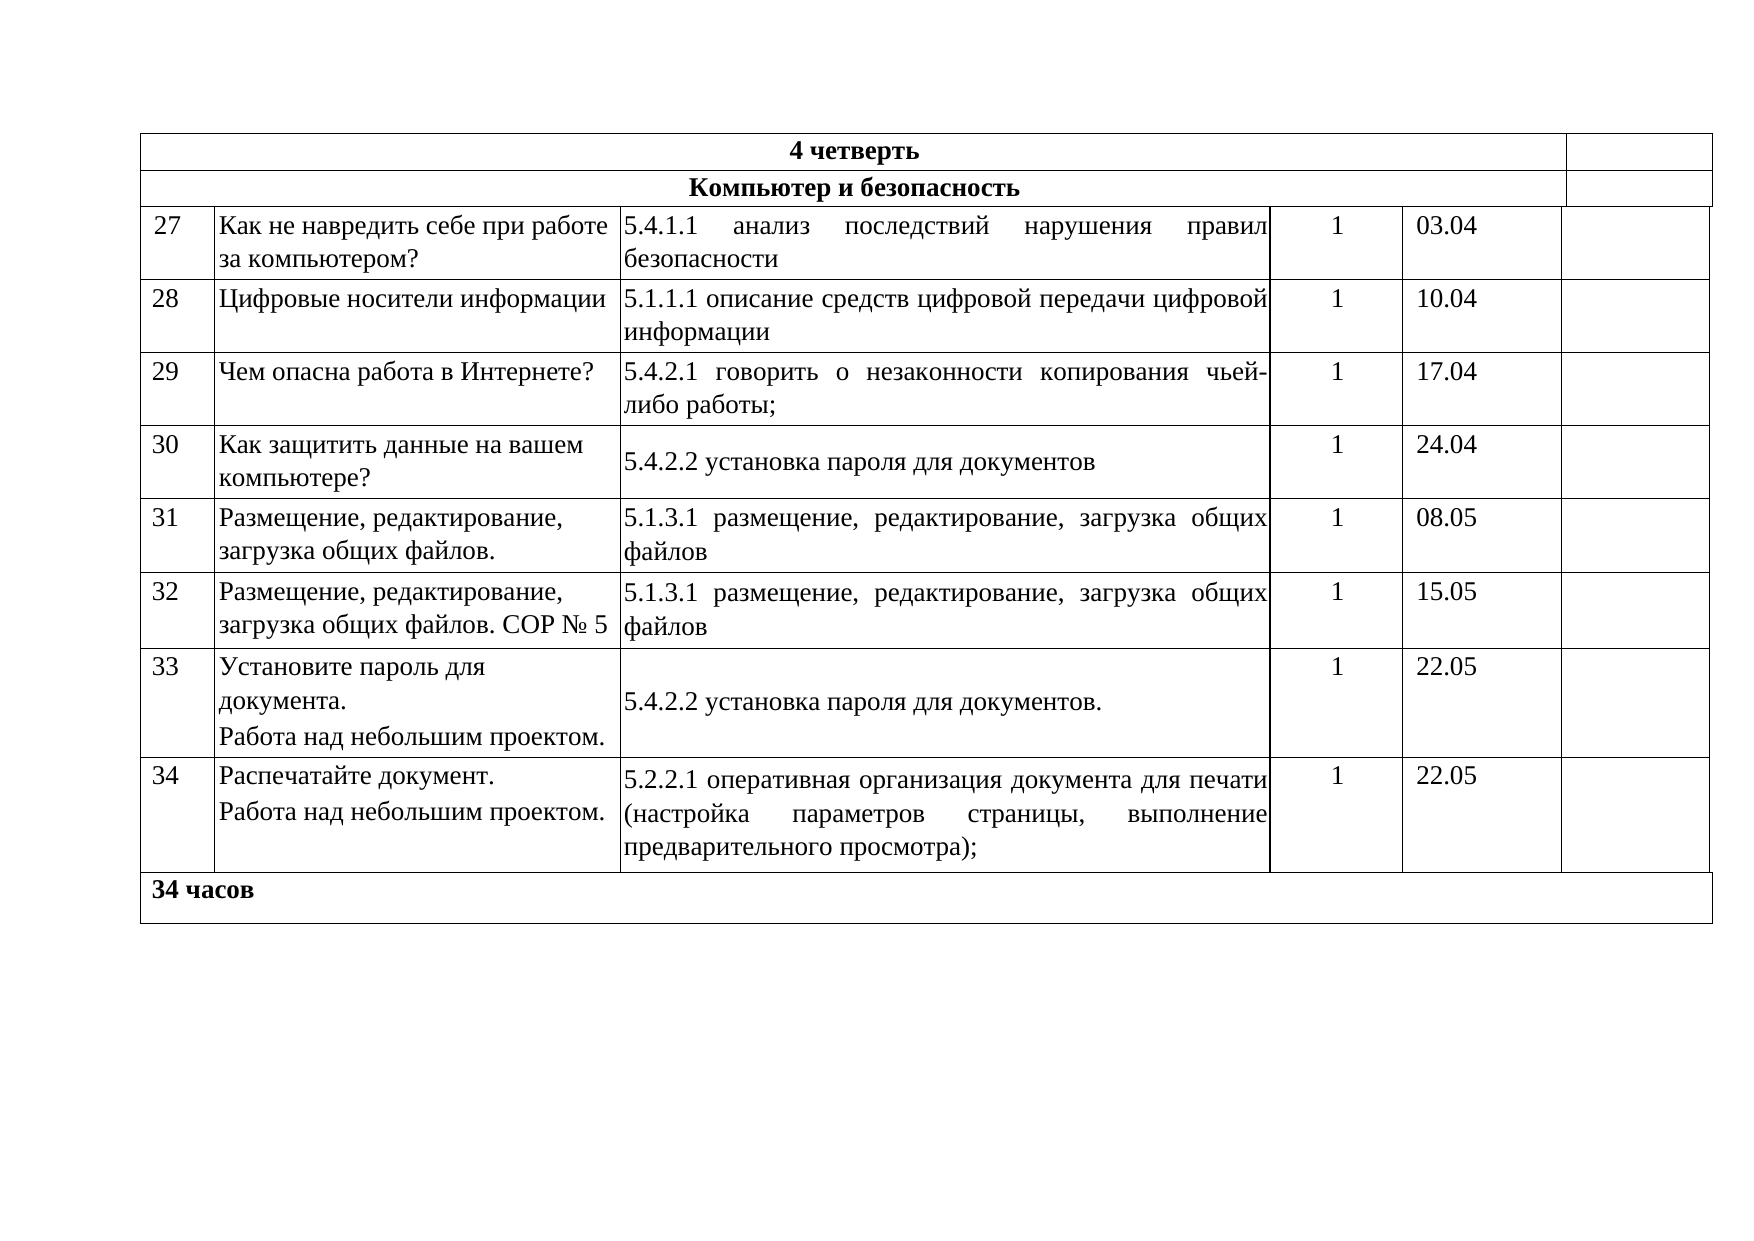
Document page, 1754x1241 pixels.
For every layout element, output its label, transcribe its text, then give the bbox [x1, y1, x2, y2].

table_cell 5.1.3.1 размещение, редактирование, загрузка общих файлов [621, 499, 1269, 572]
table_cell 5.4.2.1 говорить о незаконности копирования чьей-либо работы; [621, 353, 1269, 425]
table_cell Размещение, редактирование, загрузка общих файлов. СОР № 5 [215, 573, 620, 648]
table_cell 32 [141, 573, 214, 648]
table_cell 5.4.2.2 установка пароля для документов [621, 426, 1269, 498]
table_cell 4 четверть [141, 134, 1566, 169]
table_cell 03.04 [1403, 207, 1561, 279]
table_cell Установите пароль для документа. Работа над небольшим проектом. [215, 649, 620, 757]
table_cell 1 [1271, 573, 1402, 648]
table_cell 28 [141, 280, 214, 352]
table_cell 5.4.1.1 анализ последствий нарушения правил безопасности [621, 207, 1269, 279]
table_cell [1562, 207, 1709, 279]
table_cell [1562, 280, 1709, 352]
table_cell 33 [141, 649, 214, 757]
table_cell 5.4.2.2 установка пароля для документов. [621, 649, 1269, 757]
table_cell 22.05 [1403, 758, 1561, 872]
table_cell [1562, 499, 1709, 572]
table_cell 10.04 [1403, 280, 1561, 352]
table_cell 15.05 [1403, 573, 1561, 648]
table_cell Чем опасна работа в Интернете? [215, 353, 620, 425]
table_cell [1562, 353, 1709, 425]
table_cell [1562, 649, 1709, 757]
table_cell [1562, 573, 1709, 648]
table_cell 24.04 [1403, 426, 1561, 498]
table_cell [1562, 426, 1709, 498]
table_cell [1562, 758, 1709, 872]
table_cell Как защитить данные на вашем компьютере? [215, 426, 620, 498]
table_cell 34 [141, 758, 214, 872]
table_cell 1 [1271, 207, 1402, 279]
table_cell 5.2.2.1 оперативная организация документа для печати (настройка параметров страницы, выполнение предварительного просмотра); [621, 758, 1269, 872]
table_cell 5.1.1.1 описание средств цифровой передачи цифровой информации [621, 280, 1269, 352]
table_cell 1 [1271, 426, 1402, 498]
table_cell [1567, 134, 1712, 169]
table_cell 1 [1271, 353, 1402, 425]
table_cell 30 [141, 426, 214, 498]
table_cell Цифровые носители информации [215, 280, 620, 352]
table_cell Как не навредить себе при работе за компьютером? [215, 207, 620, 279]
table_cell 31 [141, 499, 214, 572]
table_cell 27 [141, 207, 214, 279]
table_cell 1 [1271, 758, 1402, 872]
table_cell 5.1.3.1 размещение, редактирование, загрузка общих файлов [621, 573, 1269, 648]
table_cell [1567, 171, 1712, 206]
table_cell 22.05 [1403, 649, 1561, 757]
table_cell 1 [1271, 280, 1402, 352]
table_cell 17.04 [1403, 353, 1561, 425]
table_cell 34 часов [141, 873, 1712, 923]
table_cell Размещение, редактирование, загрузка общих файлов. [215, 499, 620, 572]
table_cell Распечатайте документ. Работа над небольшим проектом. [215, 758, 620, 872]
table_cell 29 [141, 353, 214, 425]
table_cell 1 [1271, 649, 1402, 757]
table_cell Компьютер и безопасность [141, 171, 1566, 206]
table_cell 08.05 [1403, 499, 1561, 572]
table_cell 1 [1271, 499, 1402, 572]
